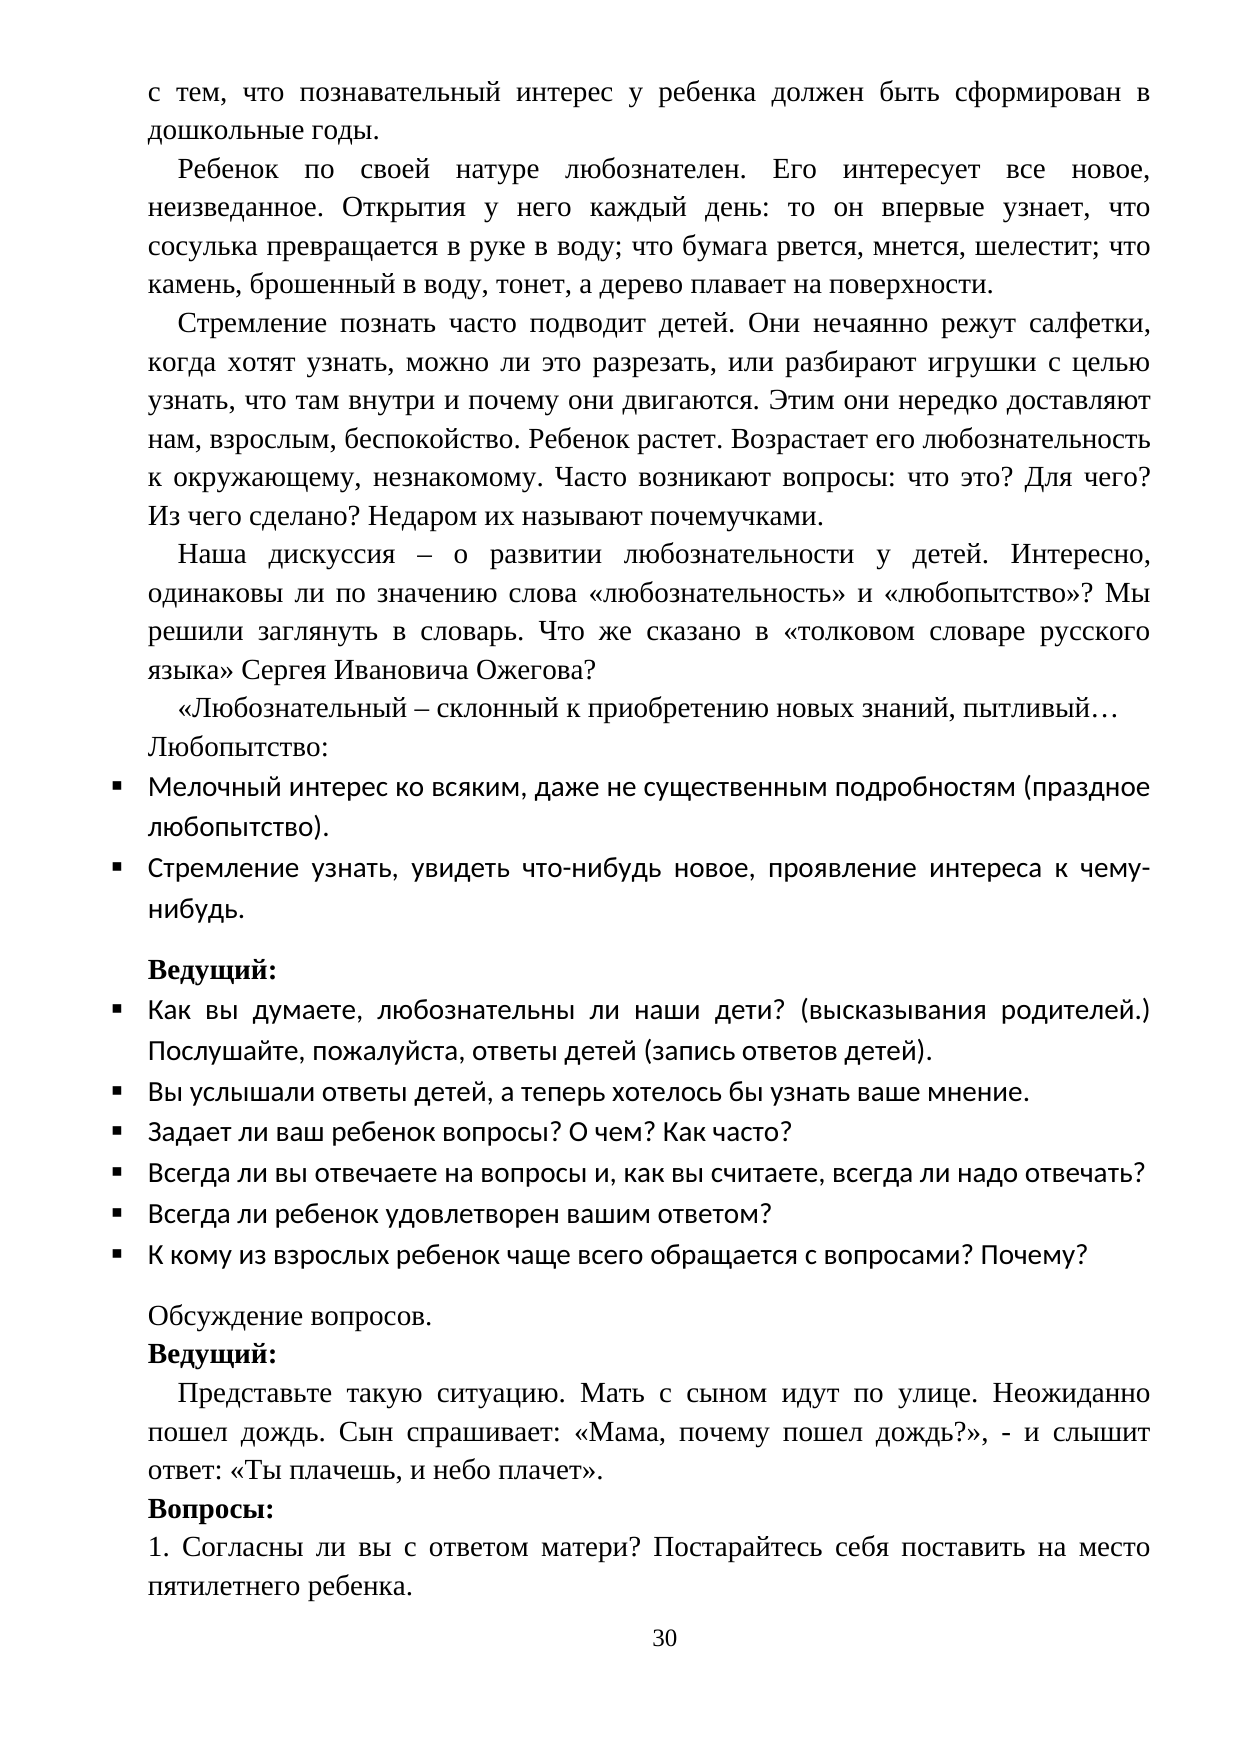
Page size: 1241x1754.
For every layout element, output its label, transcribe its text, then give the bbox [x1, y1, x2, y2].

list Как вы думаете, любознательны ли наши дети? (высказывания родителей.) Послушайте, пожалуйста, ответы детей (запись ответов детей). [110, 991, 1152, 1067]
text Ведущий: [148, 1337, 1152, 1370]
text Вопросы: [148, 1491, 1152, 1524]
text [148, 74, 1152, 146]
list Стремление узнать, увидеть что-нибудь новое, проявление интереса к чему-нибудь. [110, 849, 1152, 926]
text Обсуждение вопросов. [148, 1298, 1152, 1332]
list Вы услышали ответы детей, а теперь хотелось бы узнать ваше мнение. [110, 1073, 1152, 1108]
list Всегда ли ребенок удовлетворен вашим ответом? [110, 1195, 1152, 1231]
list Всегда ли вы отвечаете на вопросы и, как вы считаете, всегда ли надо отвечать? [110, 1154, 1152, 1190]
list Мелочный интерес ко всяким, даже не существенным подробностям (праздное любопытство). [110, 768, 1152, 844]
text «Любознательный – склонный к приобретению новых знаний, пытливый… [148, 691, 1152, 724]
list К кому из взрослых ребенок чаще всего обращается с вопросами? Почему? [110, 1236, 1152, 1272]
list Задает ли ваш ребенок вопросы? О чем? Как часто? [110, 1113, 1152, 1149]
text Представьте такую ситуацию. Мать с сыном идут по улице. Неожиданно пошел дождь. Сын спрашивает: «Мама, почему пошел дождь?», - и слышит ответ: «Ты плачешь, и небо плачет». [148, 1375, 1152, 1486]
text Ребенок по своей натуре любознателен. Его интересует все новое, неизведанное. Открытия у него каждый день: то он впервые узнает, что сосулька превращается в руке в воду; что бумага рвется, мнется, шелестит; что камень, брошенный в воду, тонет, а дерево плавает на поверхности. [148, 151, 1152, 300]
text Стремление познать часто подводит детей. Они нечаянно режут салфетки, когда хотят узнать, можно ли это разрезать, или разбирают игрушки с целью узнать, что там внутри и почему они двигаются. Этим они нередко доставляют нам, взрослым, беспокойство. Ребенок растет. Возрастает его любознательность к окружающему, незнакомому. Часто возникают вопросы: что это? Для чего? Из чего сделано? Недаром их называют почемучками. [148, 305, 1152, 531]
text Ведущий: [148, 952, 1152, 986]
text 1. Согласны ли вы с ответом матери? Постарайтесь себя поставить на место пятилетнего ребенка. [148, 1529, 1152, 1601]
text Наша дискуссия – о развитии любознательности у детей. Интересно, одинаковы ли по значению слова «любознательность» и «любопытство»? Мы решили заглянуть в словарь. Что же сказано в «толковом словаре русского языка» Сергея Ивановича Ожегова? [148, 536, 1152, 686]
text Любопытство: [148, 729, 1152, 763]
